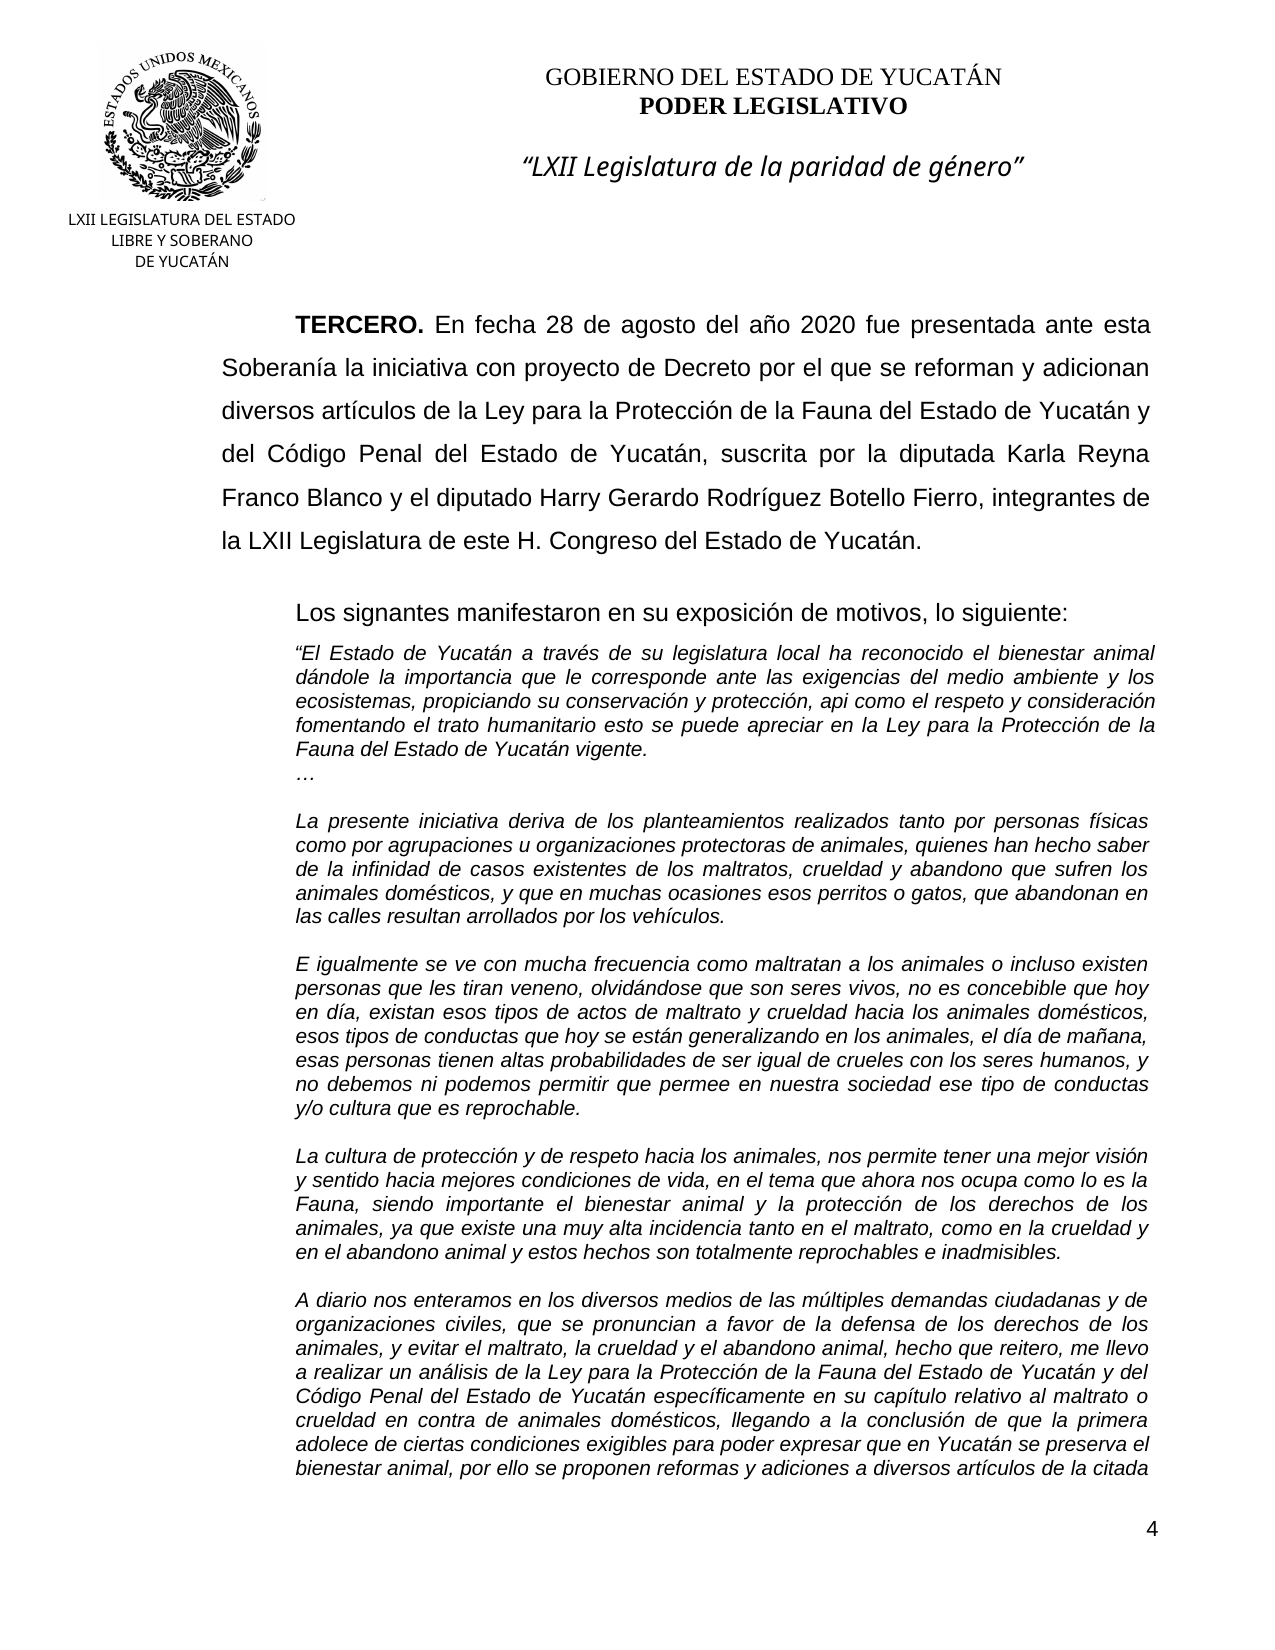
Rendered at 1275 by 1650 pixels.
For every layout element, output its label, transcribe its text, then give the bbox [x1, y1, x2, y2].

text “El Estado de Yucatán a través de su legislatura local ha reconocido el bienestar animal dándole la importancia que le corresponde ante las exigencias del medio ambiente y los ecosistemas, propiciando su conservación y protección, api como el respeto y consideración fomentando el trato humanitario esto se puede apreciar en la Ley para la Protección de la Fauna del Estado de Yucatán vigente. [294, 641, 1158, 761]
text TERCERO. En fecha 28 de agosto del año 2020 fue presentada ante esta Soberanía la iniciativa con proyecto de Decreto por el que se reforman y adicionan diversos artículos de la Ley para la Protección de la Fauna del Estado de Yucatán y del Código Penal del Estado de Yucatán, suscrita por la diputada Karla Reyna Franco Blanco y el diputado Harry Gerardo Rodríguez Botello Fierro, integrantes de la LXII Legislatura de este H. Congreso del Estado de Yucatán. [221, 310, 1152, 554]
text La presente iniciativa deriva de los planteamientos realizados tanto por personas físicas como por agrupaciones u organizaciones protectoras de animales, quienes han hecho saber de la infinidad de casos existentes de los maltratos, crueldad y abandono que sufren los animales domésticos, y que en muchas ocasiones esos perritos o gatos, que abandonan en las calles resultan arrollados por los vehículos. [295, 808, 1152, 928]
picture [98, 42, 267, 201]
text La cultura de protección y de respeto hacia los animales, nos permite tener una mejor visión y sentido hacia mejores condiciones de vida, en el tema que ahora nos ocupa como lo es la Fauna, siendo importante el bienestar animal y la protección de los derechos de los animales, ya que existe una muy alta incidencia tanto en el maltrato, como en la crueldad y en el abandono animal y estos hechos son totalmente reprochables e inadmisibles. [295, 1144, 1152, 1264]
text … [295, 761, 1152, 784]
text E igualmente se ve con mucha frecuencia como maltratan a los animales o incluso existen personas que les tiran veneno, olvidándose que son seres vivos, no es concebible que hoy en día, existan esos tipos de actos de maltrato y crueldad hacia los animales domésticos, esos tipos de conductas que hoy se están generalizando en los animales, el día de mañana, esas personas tienen altas probabilidades de ser igual de crueles con los seres humanos, y no debemos ni podemos permitir que permee en nuestra sociedad ese tipo de conductas y/o cultura que es reprochable. [295, 952, 1152, 1120]
text Los signantes manifestaron en su exposición de motivos, lo siguiente: [221, 598, 1152, 626]
